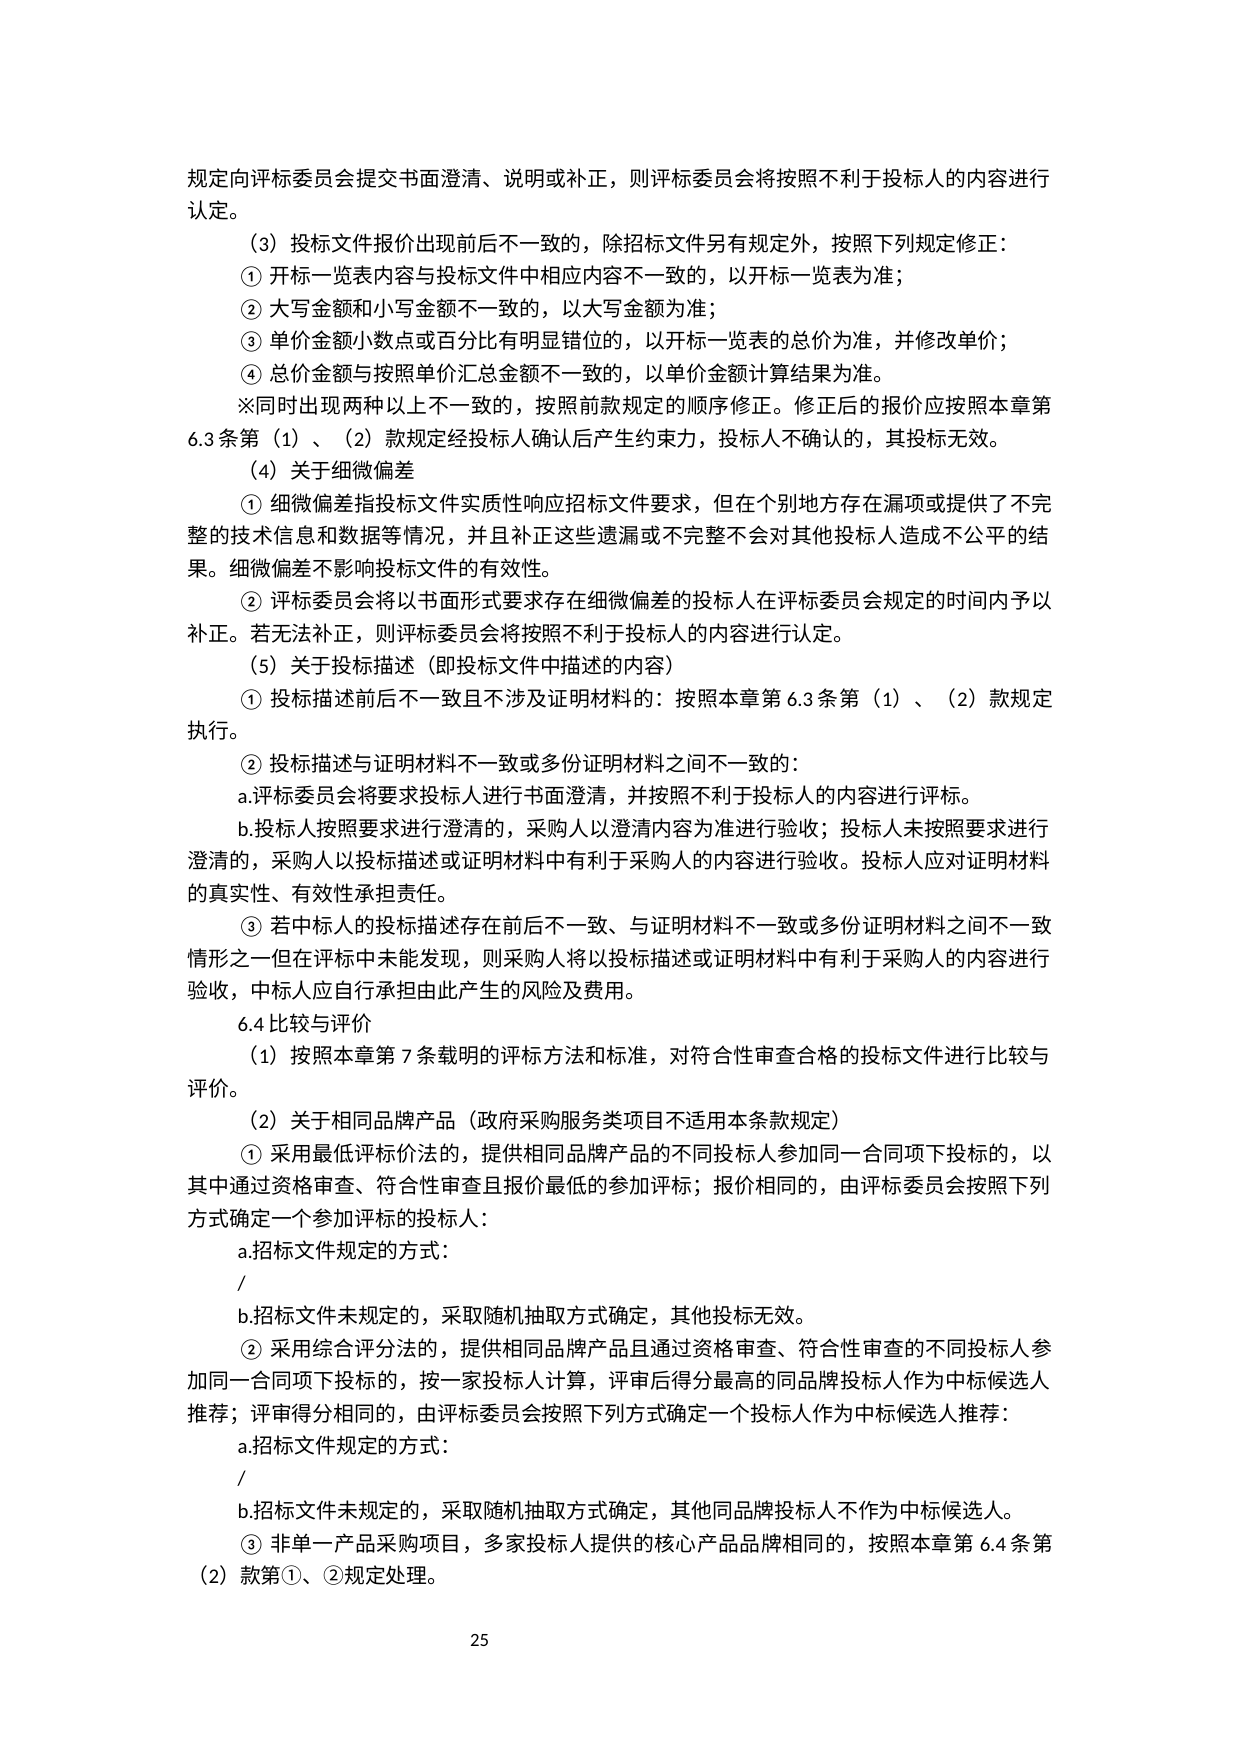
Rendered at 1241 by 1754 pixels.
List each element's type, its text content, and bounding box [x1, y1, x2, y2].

text （3）投标文件报价出现前后不一致的，除招标文件另有规定外，按照下列规定修正： [187, 227, 1053, 259]
text b.投标人按照要求进行澄清的，采购人以澄清内容为准进行验收；投标人未按照要求进行澄清的，采购人以投标描述或证明材料中有利于采购人的内容进行验收。投标人应对证明材料的真实性、有效性承担责任。 [187, 812, 1053, 909]
text ④总价金额与按照单价汇总金额不一致的，以单价金额计算结果为准。 [187, 357, 1053, 389]
text ①细微偏差指投标文件实质性响应招标文件要求，但在个别地方存在漏项或提供了不完整的技术信息和数据等情况，并且补正这些遗漏或不完整不会对其他投标人造成不公平的结果。细微偏差不影响投标文件的有效性。 [187, 487, 1053, 584]
text / [187, 1267, 1053, 1299]
text b.招标文件未规定的，采取随机抽取方式确定，其他投标无效。 [187, 1299, 1053, 1332]
text （5）关于投标描述（即投标文件中描述的内容） [187, 649, 1053, 682]
text ①采用最低评标价法的，提供相同品牌产品的不同投标人参加同一合同项下投标的，以其中通过资格审查、符合性审查且报价最低的参加评标；报价相同的，由评标委员会按照下列方式确定一个参加评标的投标人： [187, 1137, 1053, 1234]
text a.招标文件规定的方式： [187, 1429, 1053, 1462]
text ①投标描述前后不一致且不涉及证明材料的：按照本章第6.3条第（1）、（2）款规定执行。 [187, 682, 1053, 747]
text ③若中标人的投标描述存在前后不一致、与证明材料不一致或多份证明材料之间不一致情形之一但在评标中未能发现，则采购人将以投标描述或证明材料中有利于采购人的内容进行验收，中标人应自行承担由此产生的风险及费用。 [187, 909, 1053, 1007]
text ※同时出现两种以上不一致的，按照前款规定的顺序修正。修正后的报价应按照本章第6.3条第（1）、（2）款规定经投标人确认后产生约束力，投标人不确认的，其投标无效。 [187, 389, 1053, 454]
text （1）按照本章第7条载明的评标方法和标准，对符合性审查合格的投标文件进行比较与评价。 [187, 1039, 1053, 1104]
text （4）关于细微偏差 [187, 454, 1053, 487]
text ③非单一产品采购项目，多家投标人提供的核心产品品牌相同的，按照本章第6.4条第（2）款第①、②规定处理。 [187, 1527, 1053, 1592]
text b.招标文件未规定的，采取随机抽取方式确定，其他同品牌投标人不作为中标候选人。 [187, 1494, 1053, 1527]
text （2）关于相同品牌产品（政府采购服务类项目不适用本条款规定） [187, 1104, 1053, 1137]
text ②评标委员会将以书面形式要求存在细微偏差的投标人在评标委员会规定的时间内予以补正。若无法补正，则评标委员会将按照不利于投标人的内容进行认定。 [187, 584, 1053, 649]
text a.评标委员会将要求投标人进行书面澄清，并按照不利于投标人的内容进行评标。 [187, 779, 1053, 812]
text ②大写金额和小写金额不一致的，以大写金额为准； [187, 292, 1053, 324]
text / [187, 1462, 1053, 1494]
text ③单价金额小数点或百分比有明显错位的，以开标一览表的总价为准，并修改单价； [187, 324, 1053, 357]
text ②采用综合评分法的，提供相同品牌产品且通过资格审查、符合性审查的不同投标人参加同一合同项下投标的，按一家投标人计算，评审后得分最高的同品牌投标人作为中标候选人推荐；评审得分相同的，由评标委员会按照下列方式确定一个投标人作为中标候选人推荐： [187, 1332, 1053, 1429]
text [187, 162, 1053, 227]
text ②投标描述与证明材料不一致或多份证明材料之间不一致的： [187, 747, 1053, 779]
text a.招标文件规定的方式： [187, 1234, 1053, 1267]
text 6.4比较与评价 [187, 1007, 1053, 1039]
text ①开标一览表内容与投标文件中相应内容不一致的，以开标一览表为准； [187, 259, 1053, 292]
